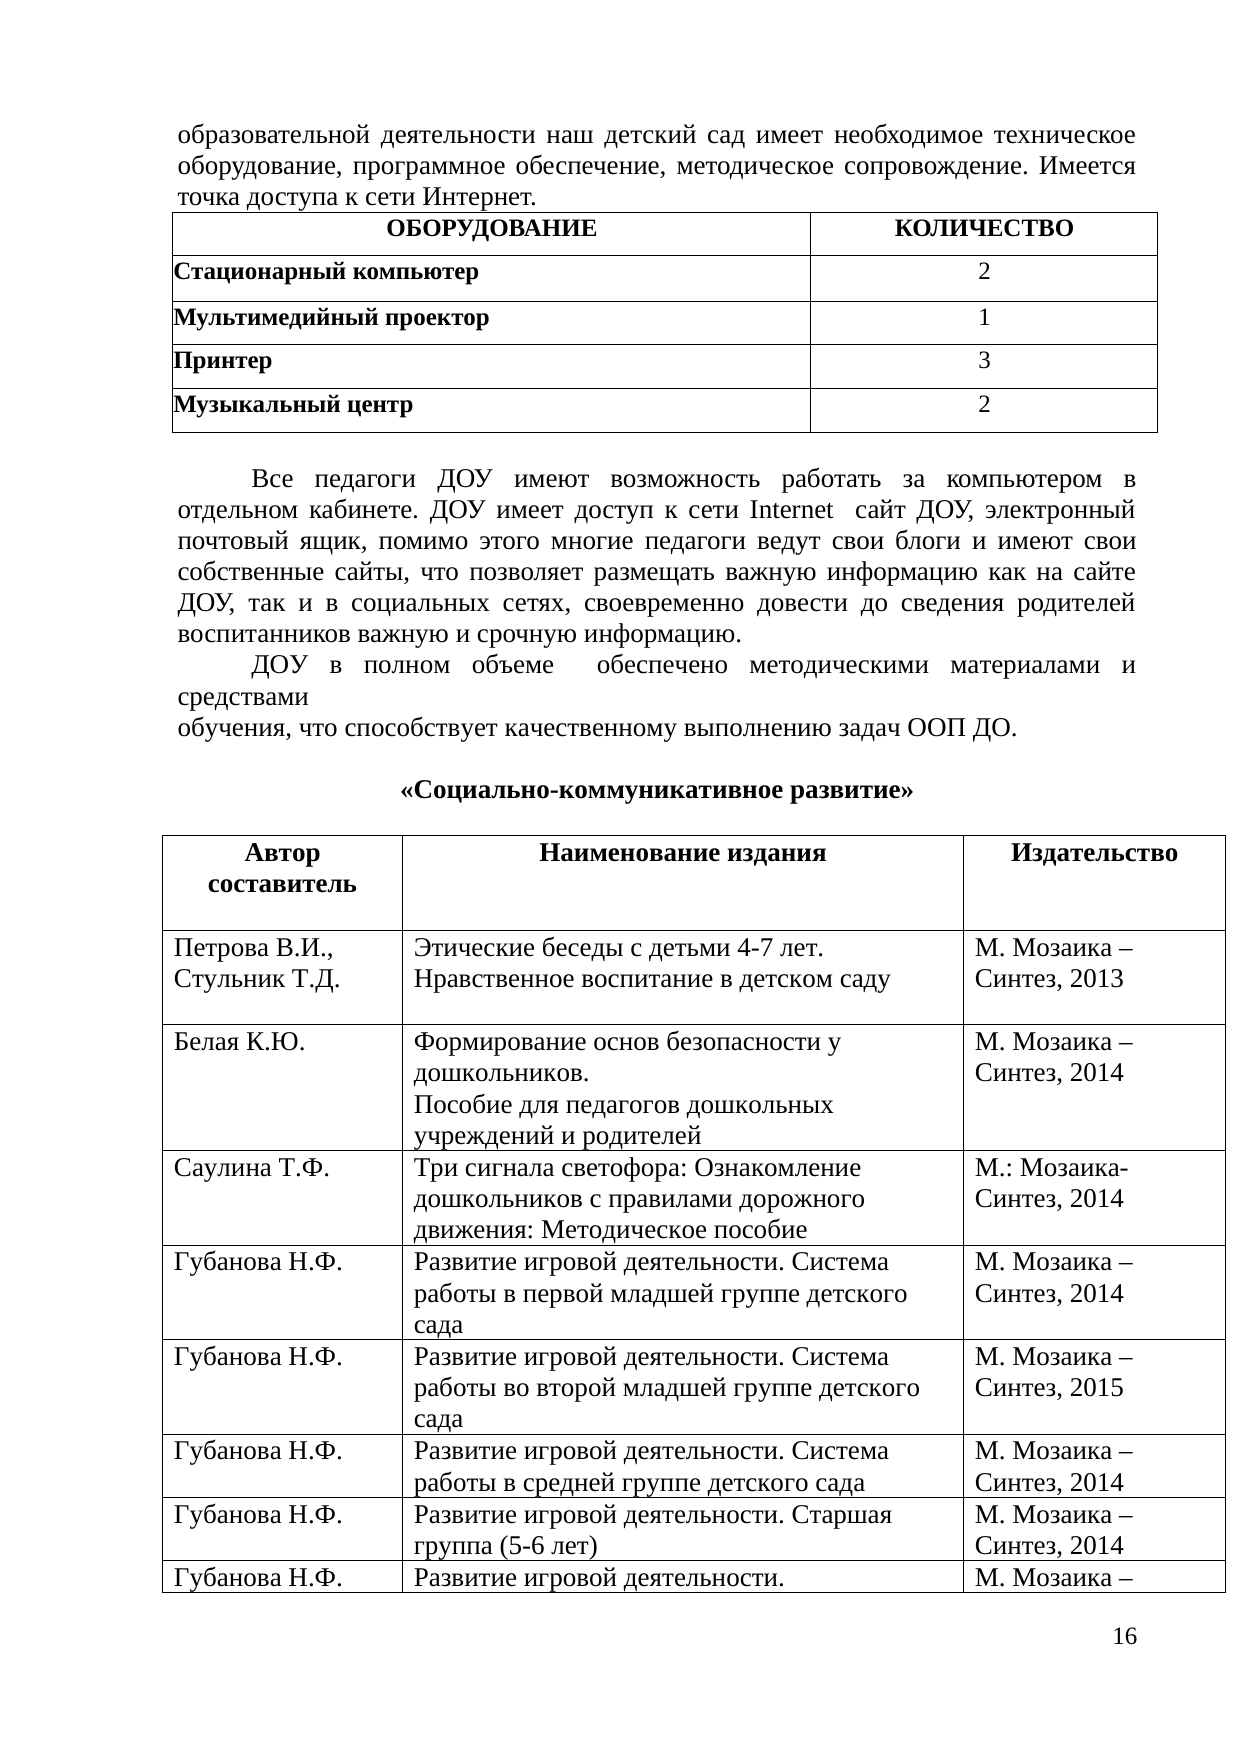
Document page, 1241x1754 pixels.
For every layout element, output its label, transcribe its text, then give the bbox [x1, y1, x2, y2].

table_header Автор составитель [163, 836, 402, 930]
table_header Издательство [964, 836, 1225, 930]
table_cell Три сигнала светофора: Ознакомление дошкольников с правилами дорожного движения: Методическое пособие [403, 1151, 963, 1244]
text Все педагоги ДОУ имеют возможность работать за компьютером в отдельном кабинете. ДОУ имеет доступ к сети Internet сайт ДОУ, электронный почтовый ящик, помимо этого многие педагоги ведут свои блоги и имеют свои собственные сайты, что позволяет размещать важную информацию как на сайте ДОУ, так и в социальных сетях, своевременно довести до сведения родителей воспитанников важную и срочную информацию. [177, 617, 1137, 648]
table_cell М. Мозаика – Синтез, 2014 [964, 1246, 1225, 1339]
table_cell Развитие игровой деятельности. Старшая группа (5-6 лет) [403, 1498, 963, 1560]
text обучения, что способствует качественному выполнению задач ООП ДО. [177, 711, 1137, 742]
table_cell Губанова Н.Ф. [163, 1435, 402, 1497]
table_cell Мультимедийный проектор [173, 302, 810, 344]
table_cell Губанова Н.Ф. [163, 1498, 402, 1560]
table_header Наименование издания [403, 836, 963, 930]
table_cell 2 [811, 256, 1157, 301]
table_cell Принтер [173, 345, 810, 388]
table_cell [964, 1561, 1225, 1592]
text ДОУ в полном объеме обеспечено методическими материалами и средствами [177, 648, 1137, 711]
table_cell Саулина Т.Ф. [163, 1151, 402, 1244]
text Все педагоги ДОУ имеют возможность работать за компьютером в отдельном кабинете. ДОУ имеет доступ к сети Internet сайт ДОУ, электронный почтовый ящик, помимо этого многие педагоги ведут свои блоги и имеют свои собственные сайты, что позволяет размещать важную информацию как на сайте ДОУ, так и в социальных сетях, своевременно довести до сведения родителей воспитанников важную и срочную информацию. [177, 462, 1137, 524]
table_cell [403, 1561, 963, 1592]
table_cell Стационарный компьютер [173, 256, 810, 301]
table_cell 3 [811, 345, 1157, 388]
table_cell М. Мозаика – Синтез, 2014 [964, 1025, 1225, 1150]
table_cell Губанова Н.Ф. [163, 1246, 402, 1339]
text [177, 118, 1137, 212]
table_cell М. Мозаика – Синтез, 2014 [964, 1435, 1225, 1497]
table_cell М. Мозаика – Синтез, 2014 [964, 1498, 1225, 1560]
table_cell Губанова Н.Ф. [163, 1561, 402, 1592]
table_header КОЛИЧЕСТВО [811, 213, 1157, 255]
table_cell М. Мозаика – Синтез, 2015 [964, 1340, 1225, 1433]
text «Социально-коммуникативное развитие» [177, 773, 1137, 804]
table_cell Развитие игровой деятельности. Система работы в первой младшей группе детского сада [403, 1246, 963, 1339]
table_cell Развитие игровой деятельности. Система работы во второй младшей группе детского сада [403, 1340, 963, 1433]
table_cell Этические беседы с детьми 4-7 лет. Нравственное воспитание в детском саду [403, 931, 963, 1024]
table_cell Белая К.Ю. [163, 1025, 402, 1150]
table_cell М. Мозаика – Синтез, 2013 [964, 931, 1225, 1024]
table_cell 2 [811, 389, 1157, 432]
table_cell Петрова В.И., Стульник Т.Д. [163, 931, 402, 1024]
table_cell Губанова Н.Ф. [163, 1340, 402, 1433]
table_cell Музыкальный центр [173, 389, 810, 432]
table_cell Развитие игровой деятельности. Система работы в средней группе детского сада [403, 1435, 963, 1497]
table_cell 1 [811, 302, 1157, 344]
table_cell Формирование основ безопасности у дошкольников. Пособие для педагогов дошкольных учреждений и родителей [403, 1025, 963, 1150]
table_header ОБОРУДОВАНИЕ [173, 213, 810, 255]
table_cell М.: Мозаика-Синтез, 2014 [964, 1151, 1225, 1244]
